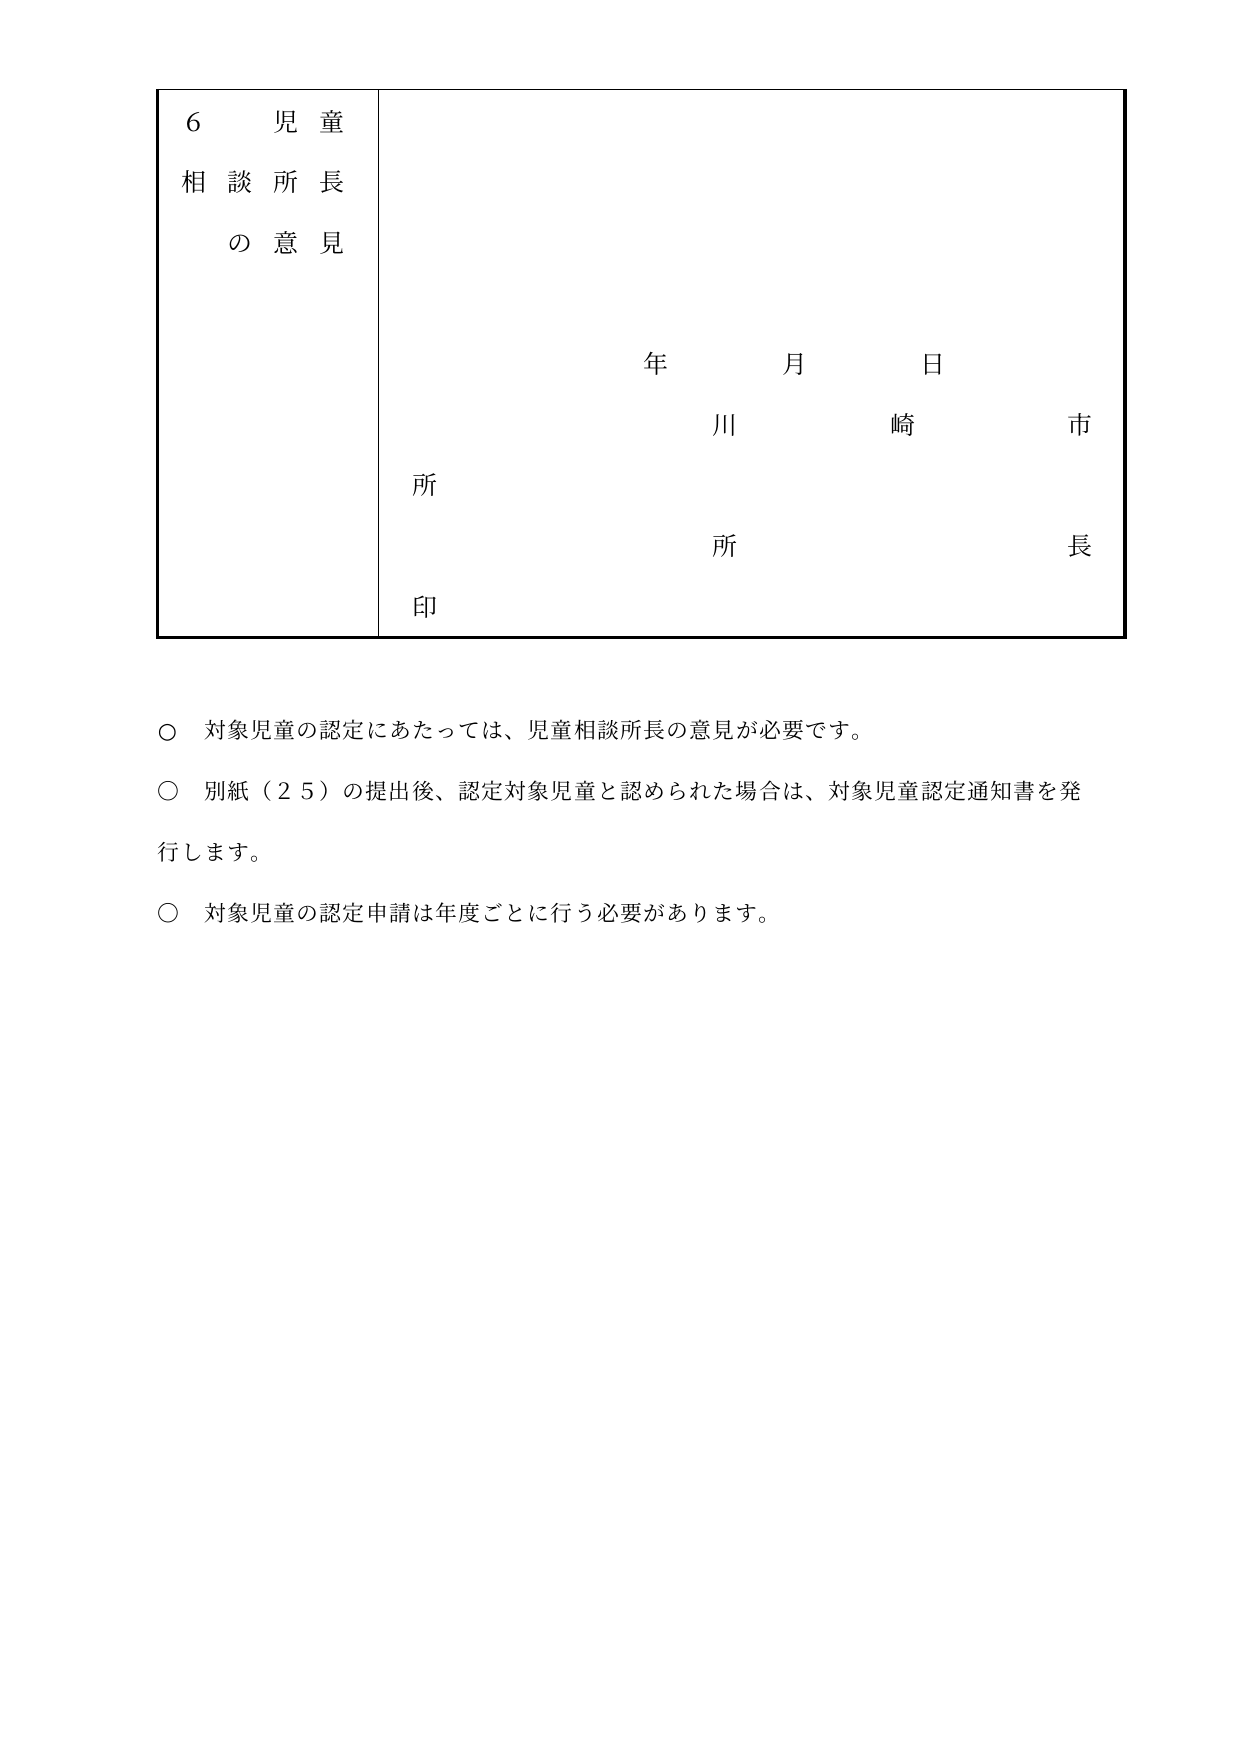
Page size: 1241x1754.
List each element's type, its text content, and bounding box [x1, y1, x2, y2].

text ○ 対象児童の認定にあたっては、児童相談所長の意見が必要です。 [158, 699, 1083, 760]
table_cell ６ 児童相談所長 の意見 [159, 90, 378, 636]
table_cell 年 月 日 川崎市 所 所 長 印 [379, 90, 1123, 636]
text 〇 対象児童の認定申請は年度ごとに行う必要があります。 [158, 881, 1083, 942]
text 〇 別紙（２５）の提出後、認定対象児童と認められた場合は、対象児童認定通知書を発行します。 [158, 760, 1083, 881]
